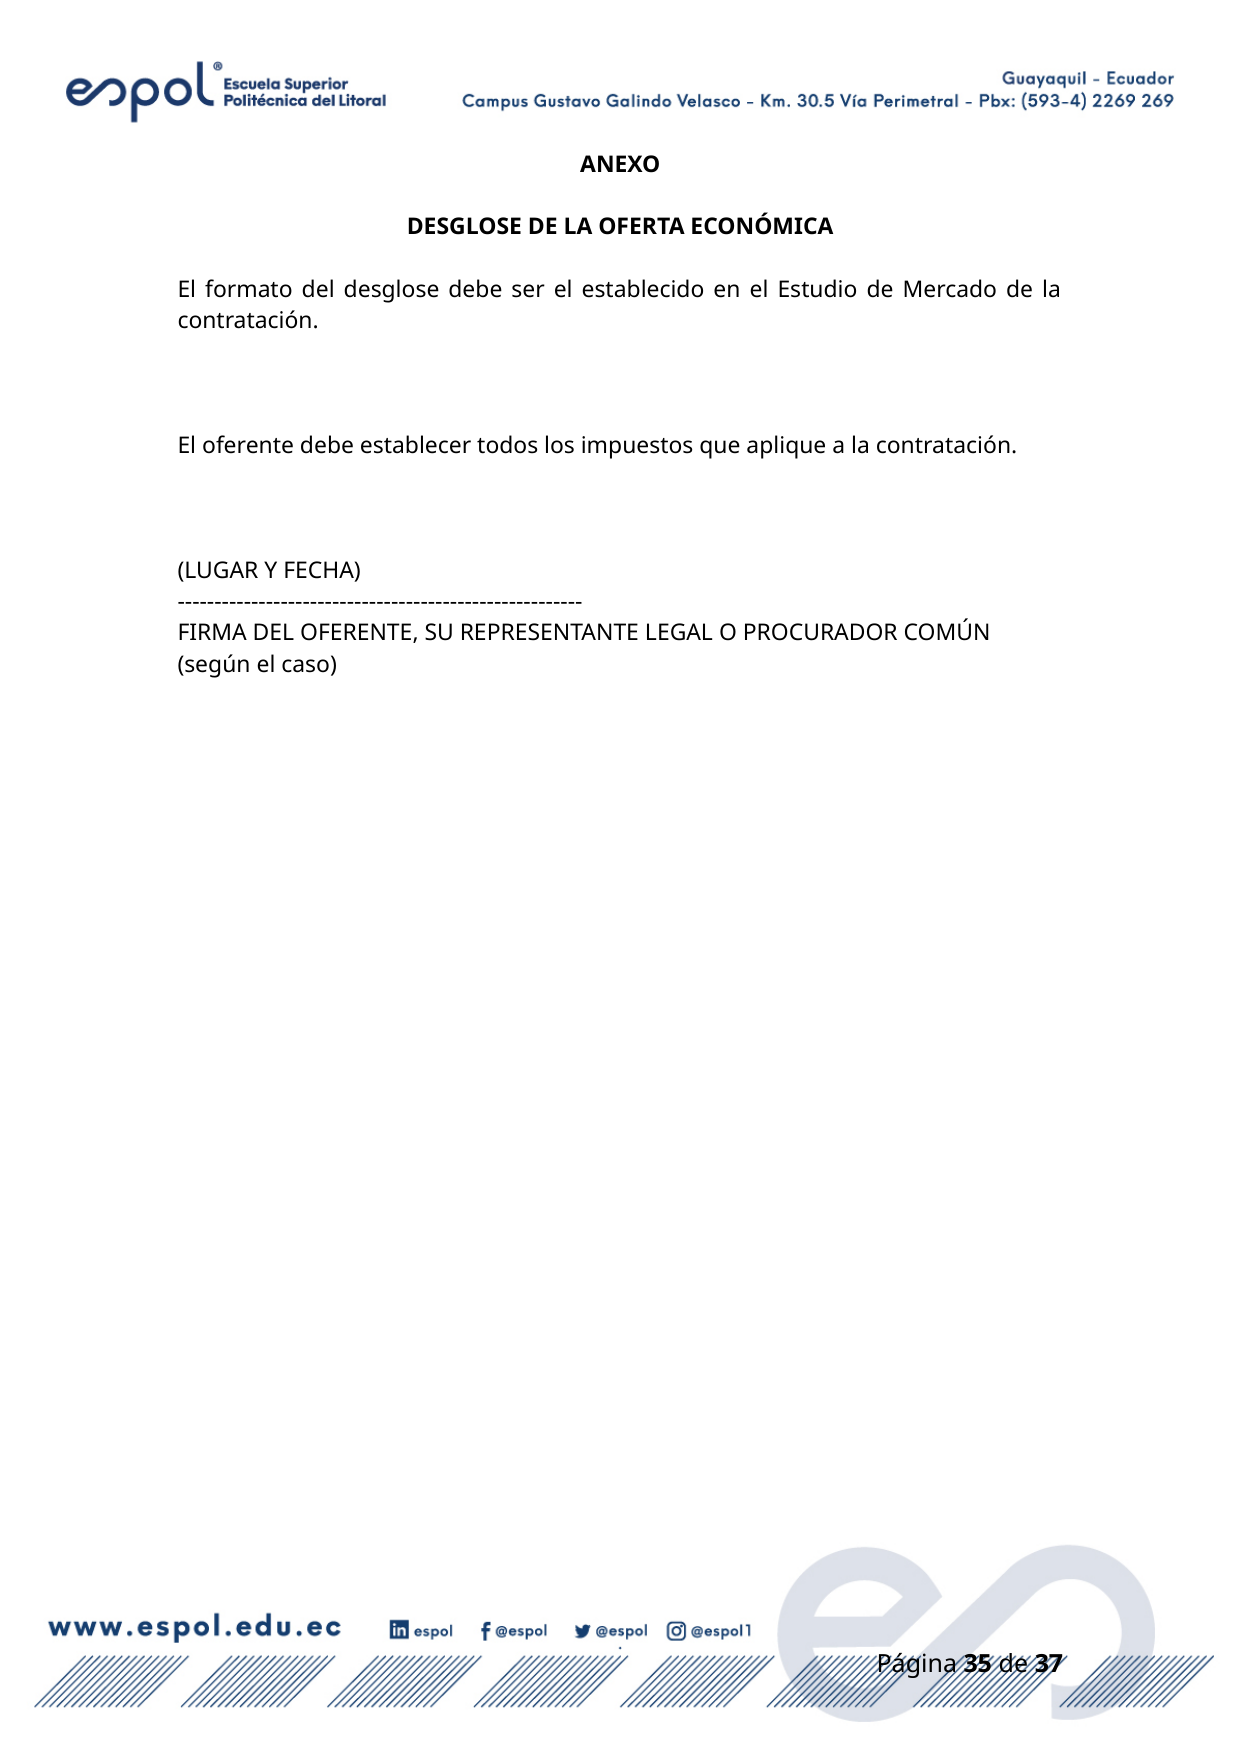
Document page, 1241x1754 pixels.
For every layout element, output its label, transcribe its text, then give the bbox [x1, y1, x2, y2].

text DESGLOSE DE LA OFERTA ECONÓMICA [177, 210, 1063, 241]
picture [8, 3, 1233, 149]
text ANEXO [177, 148, 1063, 179]
text ------------------------------------------------------- [177, 585, 1063, 616]
text FIRMA DEL OFERENTE, SU REPRESENTANTE LEGAL O PROCURADOR COMÚN (según el caso) [177, 616, 1063, 679]
list El formato del desglose debe ser el establecido en el Estudio de Mercado de la contratación. [177, 273, 1063, 335]
picture [2, 1527, 1241, 1749]
list El oferente debe establecer todos los impuestos que aplique a la contratación. [177, 429, 1063, 460]
text (LUGAR Y FECHA) [177, 554, 1063, 585]
